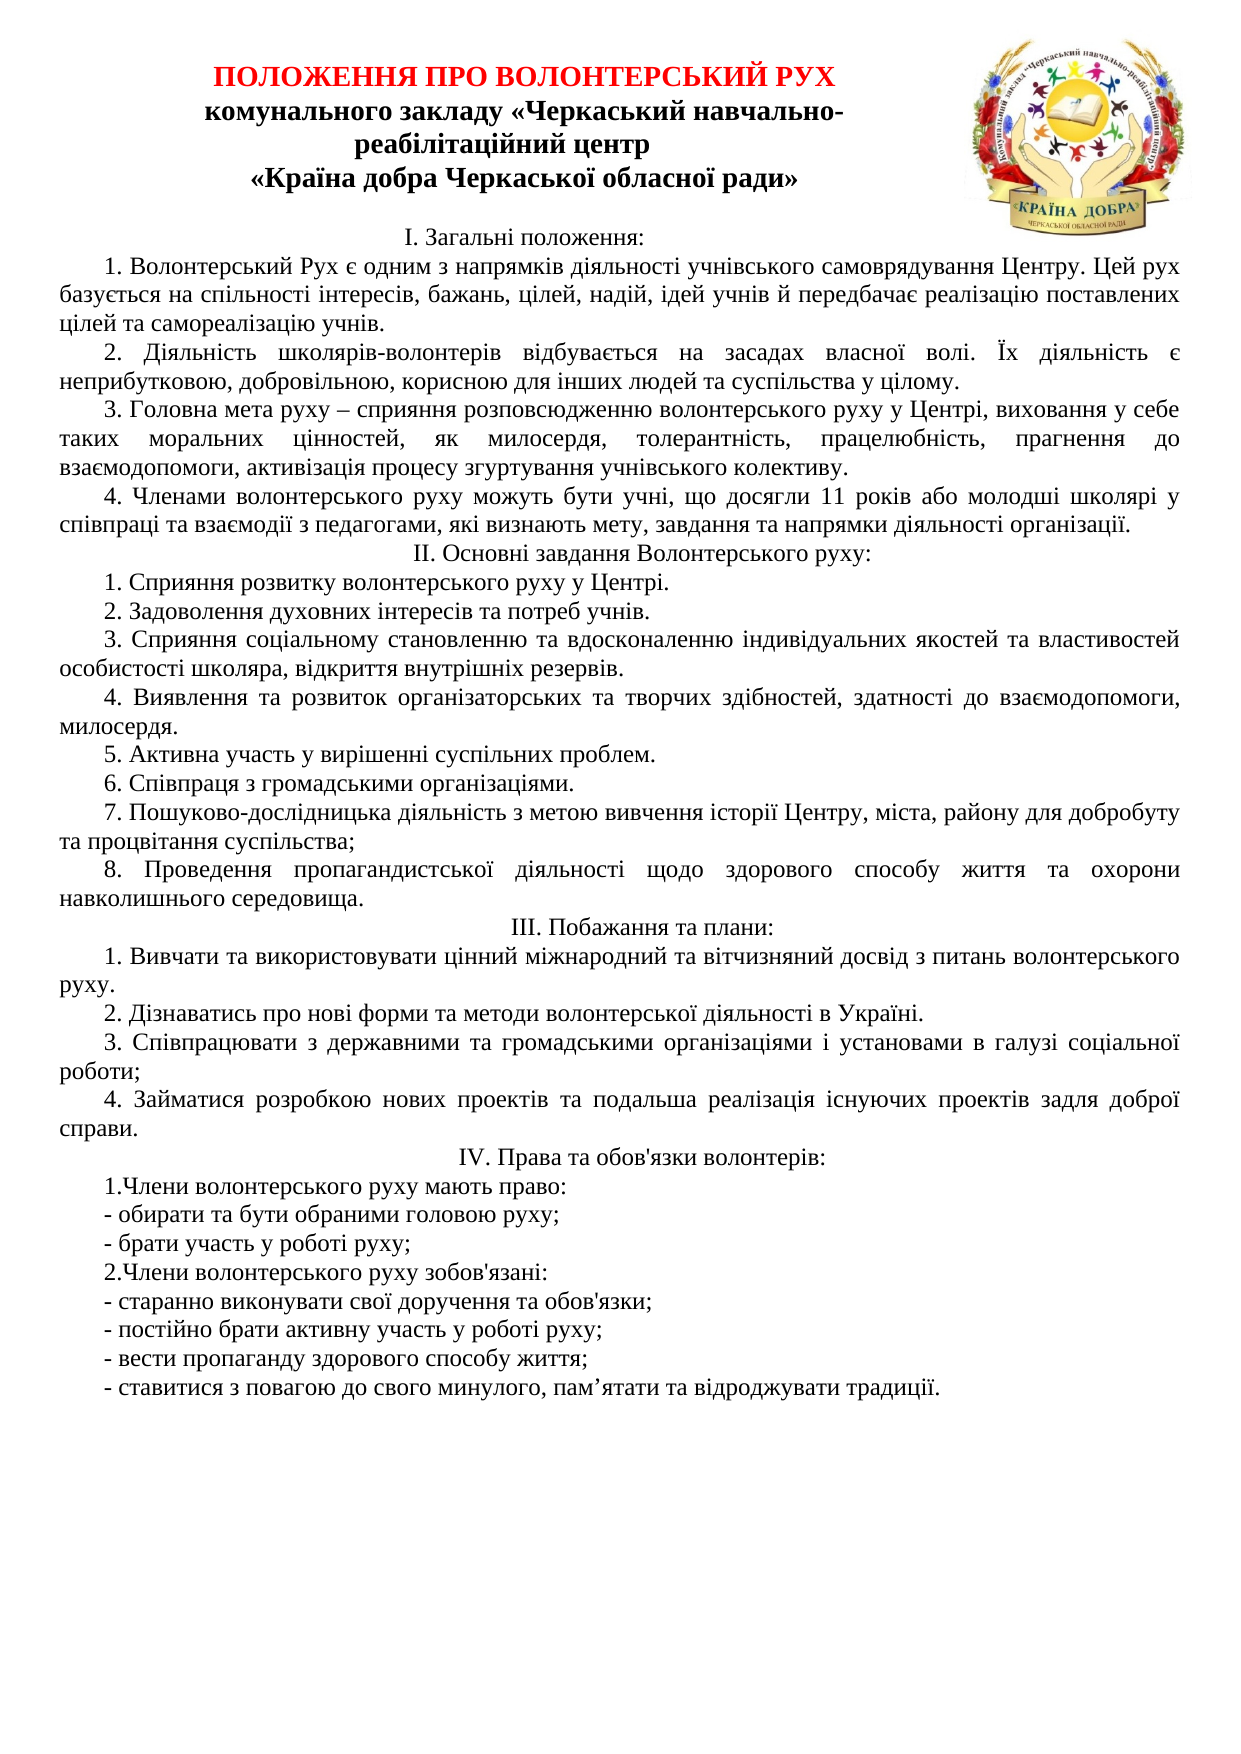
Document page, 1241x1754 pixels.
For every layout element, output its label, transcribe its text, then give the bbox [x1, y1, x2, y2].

text - старанно виконувати свої доручення та обов'язки; [59, 1286, 1181, 1314]
text 3. Співпрацювати з державними та громадськими організаціями і установами в галузі соціальної роботи; [59, 1027, 1181, 1084]
text «Країна добра Черкаської обласної ради» [59, 160, 964, 193]
text 4. Членами волонтерського руху можуть бути учні, що досягли 11 років або молодші школярі у співпраці та взаємодії з педагогами, які визнають мету, завдання та напрямки діяльності організації. [59, 481, 1181, 538]
text 1. Волонтерський Рух є одним з напрямків діяльності учнівського самоврядування Центру. Цей рух базується на спільності інтересів, бажань, цілей, надій, ідей учнів й передбачає реалізацію поставлених цілей та самореалізацію учнів. [59, 251, 1181, 337]
text 1. Сприяння розвитку волонтерського руху у Центрі. [59, 567, 1181, 596]
text - брати участь у роботі руху; [59, 1228, 1181, 1257]
text IV. Права та обов'язки волонтерів: [59, 1142, 1181, 1171]
text 2. Дізнаватись про нові форми та методи волонтерської діяльності в Україні. [59, 998, 1181, 1027]
text 8. Проведення пропагандистської діяльності щодо здорового способу життя та охорони навколишнього середовища. [59, 854, 1181, 912]
text - постійно брати активну участь у роботі руху; [59, 1314, 1181, 1343]
text І. Загальні положення: [59, 222, 1181, 251]
text - ставитися з повагою до свого минулого, пам’ятати та відроджувати традиції. [59, 1372, 1181, 1401]
text 6. Співпраця з громадськими організаціями. [59, 768, 1181, 797]
text 3. Головна мета руху – сприяння розповсюдженню волонтерського руху у Центрі, виховання у себе таких моральних цінностей, як милосердя, толерантність, працелюбність, прагнення до взаємодопомоги, активізація процесу згуртування учнівського колективу. [59, 394, 1181, 481]
text 2. Задоволення духовних інтересів та потреб учнів. [59, 596, 1181, 624]
text 3. Сприяння соціальному становленню та вдосконаленню індивідуальних якостей та властивостей особистості школяра, відкриття внутрішніх резервів. [59, 624, 1181, 682]
text ІІ. Основні завдання Волонтерського руху: [59, 538, 1181, 567]
text 7. Пошуково-дослідницька діяльність з метою вивчення історії Центру, міста, району для добробуту та процвітання суспільства; [59, 797, 1181, 854]
text 2. Діяльність школярів-волонтерів відбувається на засадах власної волі. Їх діяльність є неприбутковою, добровільною, корисною для інших людей та суспільства у цілому. [59, 337, 1181, 394]
text 2.Члени волонтерського руху зобов'язані: [59, 1257, 1181, 1286]
text - вести пропаганду здорового способу життя; [59, 1343, 1181, 1372]
text комунального закладу «Черкаський навчально-реабілітаційний центр [59, 93, 964, 160]
text 5. Активна участь у вирішенні суспільних проблем. [59, 739, 1181, 768]
text 1. Вивчати та використовувати цінний міжнародний та вітчизняний досвід з питань волонтерського руху. [59, 941, 1181, 998]
text 4. Виявлення та розвиток організаторських та творчих здібностей, здатності до взаємодопомоги, милосердя. [59, 682, 1181, 739]
text - обирати та бути обраними головою руху; [59, 1199, 1181, 1228]
picture [964, 23, 1193, 242]
text 4. Займатися розробкою нових проектів та подальша реалізація існуючих проектів задля доброї справи. [59, 1084, 1181, 1142]
text ІІІ. Побажання та плани: [59, 912, 1181, 941]
text 1.Члени волонтерського руху мають право: [59, 1171, 1181, 1199]
text ПОЛОЖЕННЯ ПРО ВОЛОНТЕРСЬКИЙ РУХ [59, 59, 964, 93]
